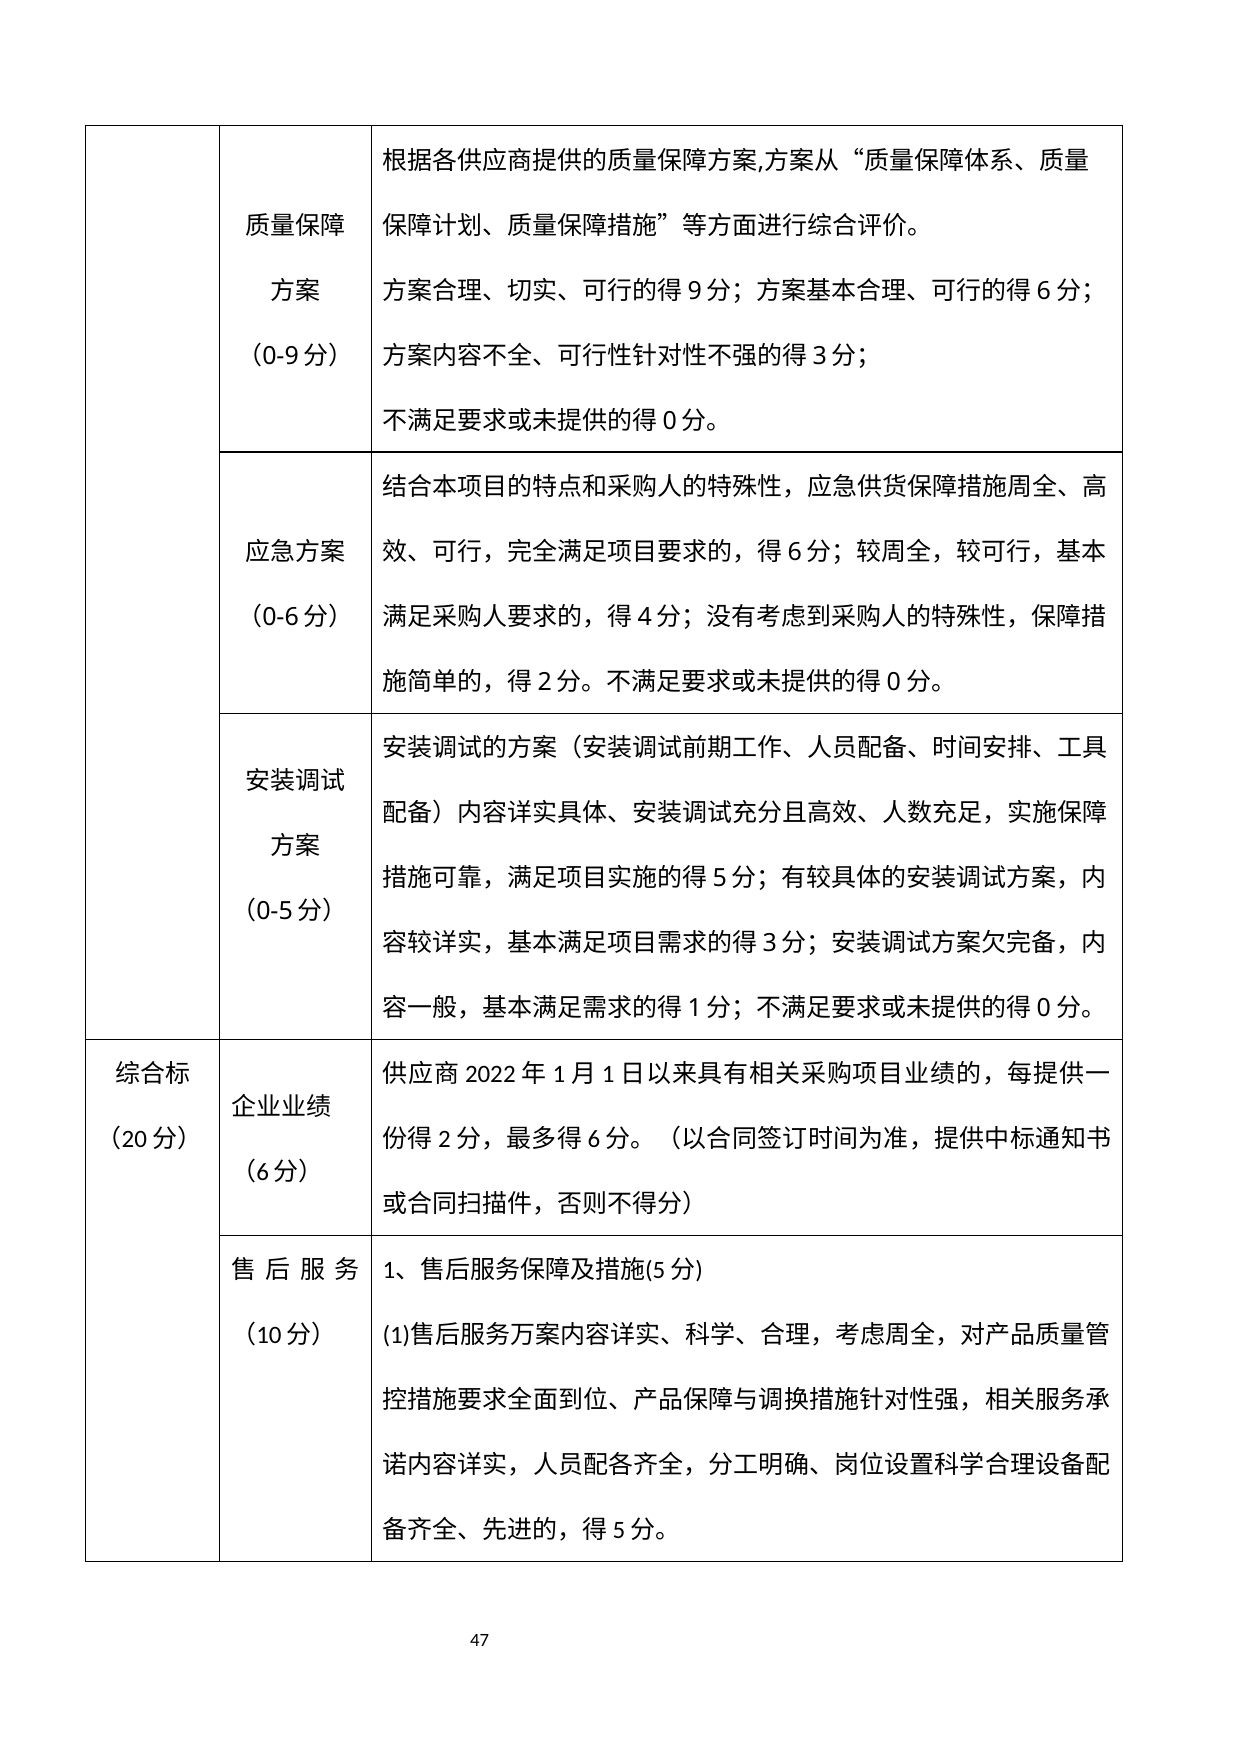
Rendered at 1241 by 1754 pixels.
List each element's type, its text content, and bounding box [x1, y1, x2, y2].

table_cell [372, 453, 1122, 712]
table_cell 综合标 （分） [86, 1040, 219, 1561]
table_cell 供应商2022年1月1日以来具有相关采购项目业绩的，每提供一份得2分，最多得6分。（以合同签订时间为准，提供中标通知书合同扫描件，否则不得分） [372, 1040, 1122, 1234]
table_cell [372, 126, 1122, 451]
table_cell [220, 1236, 371, 1561]
table_cell [220, 714, 371, 1038]
table_cell [372, 1236, 1122, 1561]
table_cell [220, 126, 371, 451]
table_cell 企业业绩 （6分） [220, 1040, 371, 1234]
table_cell [220, 453, 371, 712]
table_cell [372, 714, 1122, 1038]
